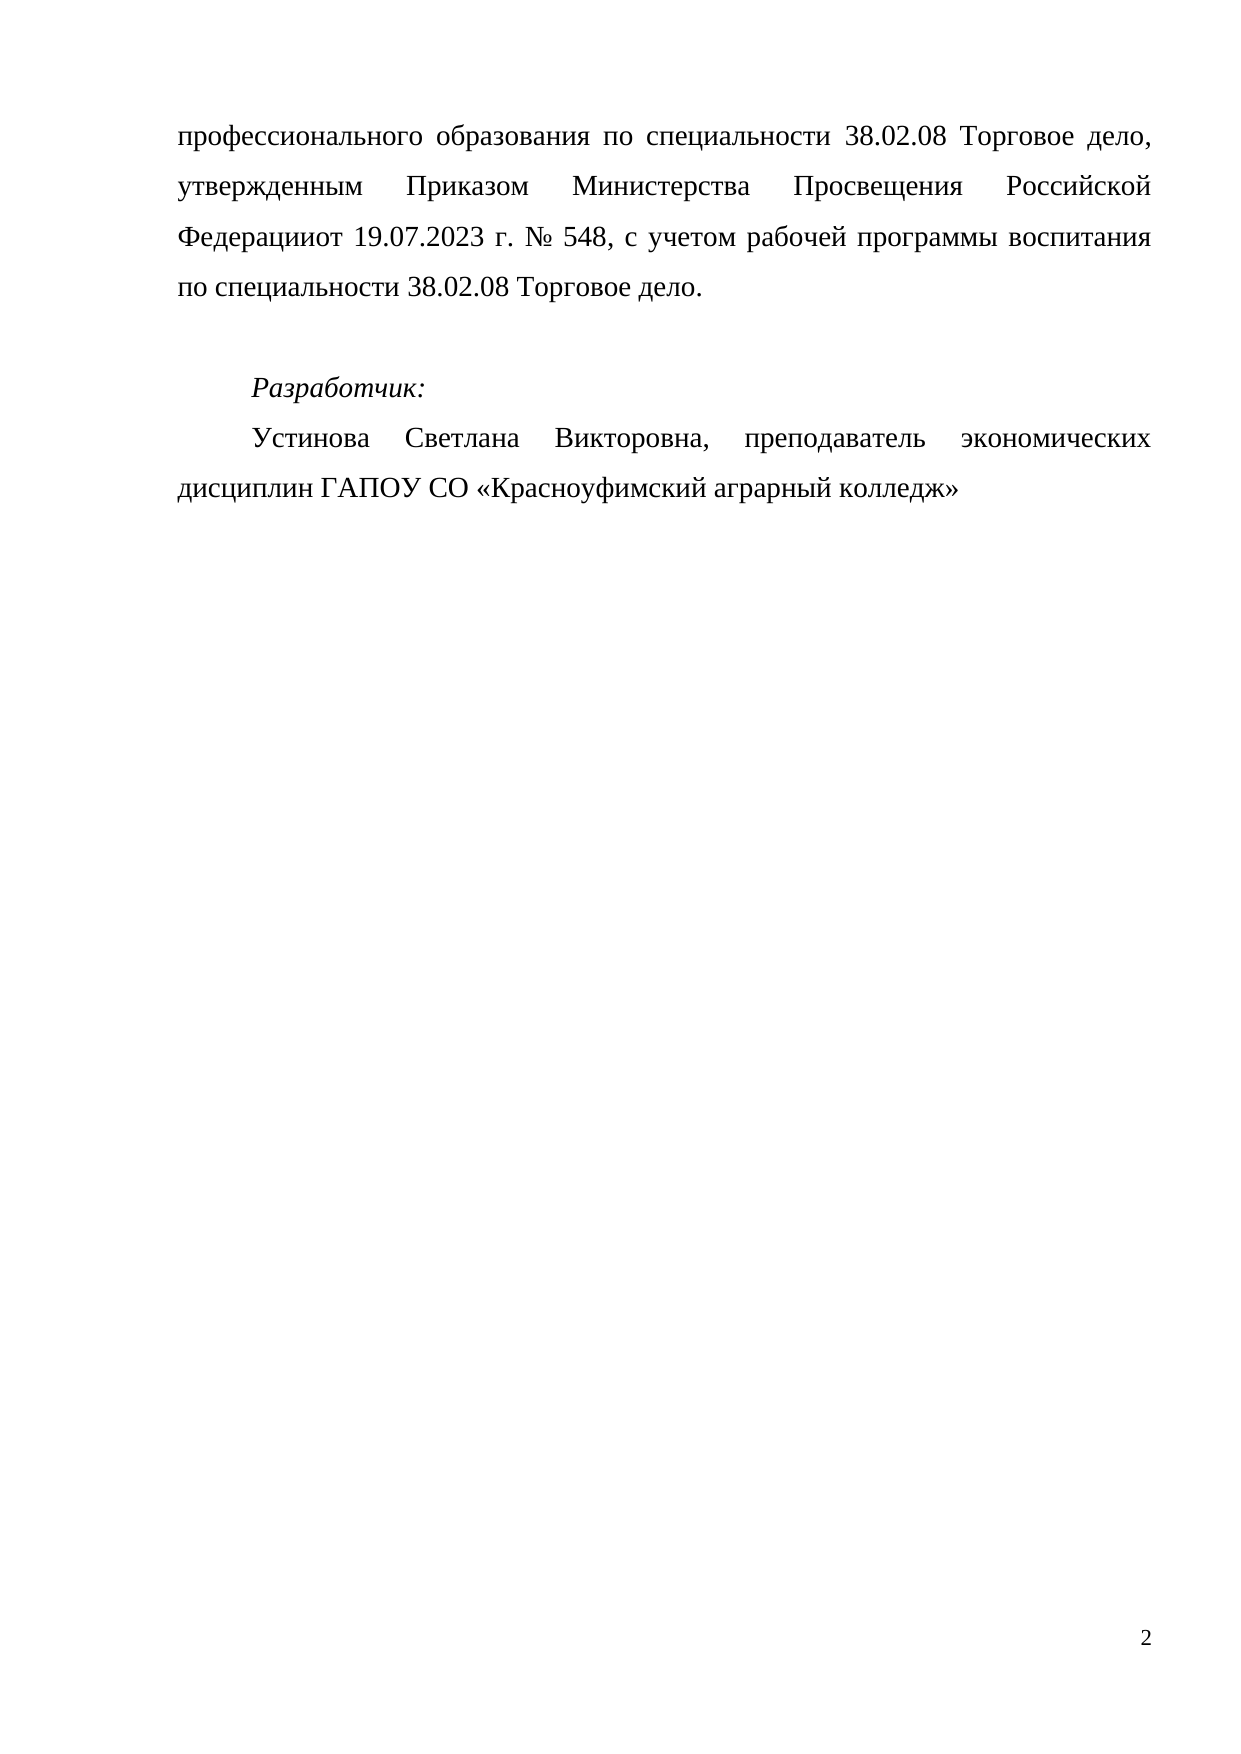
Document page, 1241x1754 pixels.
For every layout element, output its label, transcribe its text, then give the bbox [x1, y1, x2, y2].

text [177, 118, 1152, 303]
text Разработчик: [177, 370, 1152, 403]
text Устинова Светлана Викторовна, преподаватель экономических дисциплин ГАПОУ СО «Красноуфимский аграрный колледж» [177, 420, 1152, 504]
